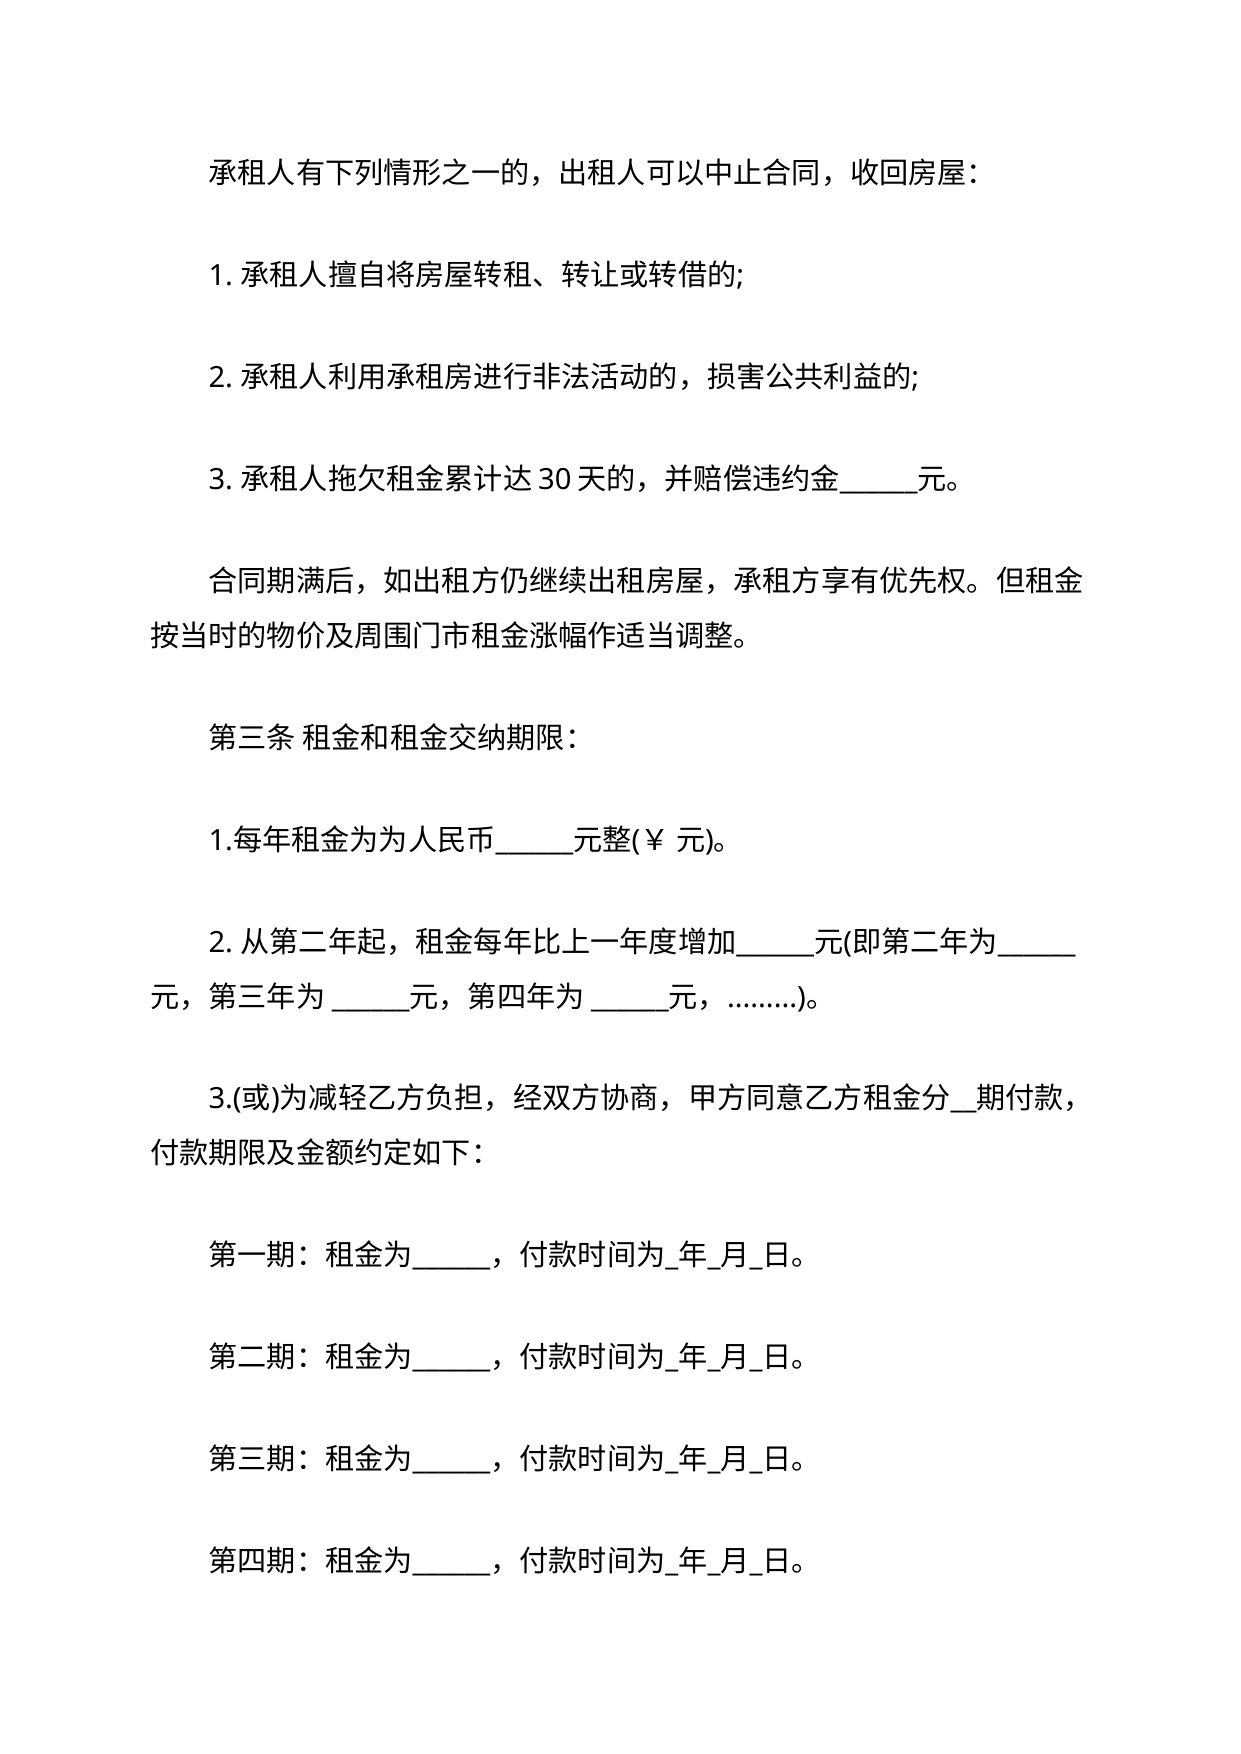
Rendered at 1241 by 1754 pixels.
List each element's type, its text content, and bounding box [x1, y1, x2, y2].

text 1. 承租人擅自将房屋转租、转让或转借的; [150, 252, 1090, 294]
text 2. 承租人利用承租房进行非法活动的，损害公共利益的; [150, 354, 1090, 396]
text 1.每年租金为为人民币______元整(￥ 元)。 [150, 816, 1090, 858]
text 3.(或)为减轻乙方负担，经双方协商，甲方同意乙方租金分__期付款，付款期限及金额约定如下： [150, 1075, 1090, 1172]
text 第二期：租金为______，付款时间为_年_月_日。 [150, 1334, 1090, 1376]
text 合同期满后，如出租方仍继续出租房屋，承租方享有优先权。但租金按当时的物价及周围门市租金涨幅作适当调整。 [150, 558, 1090, 655]
text 承租人有下列情形之一的，出租人可以中止合同，收回房屋： [150, 150, 1090, 192]
text 第一期：租金为______，付款时间为_年_月_日。 [150, 1232, 1090, 1274]
text 第三条 租金和租金交纳期限： [150, 714, 1090, 757]
text 3. 承租人拖欠租金累计达30天的，并赔偿违约金______元。 [150, 456, 1090, 498]
text 第三期：租金为______，付款时间为_年_月_日。 [150, 1436, 1090, 1478]
text 第四期：租金为______，付款时间为_年_月_日。 [150, 1538, 1090, 1580]
text 2. 从第二年起，租金每年比上一年度增加______元(即第二年为______元，第三年为 ______元，第四年为 ______元，.........)。 [150, 918, 1090, 1016]
